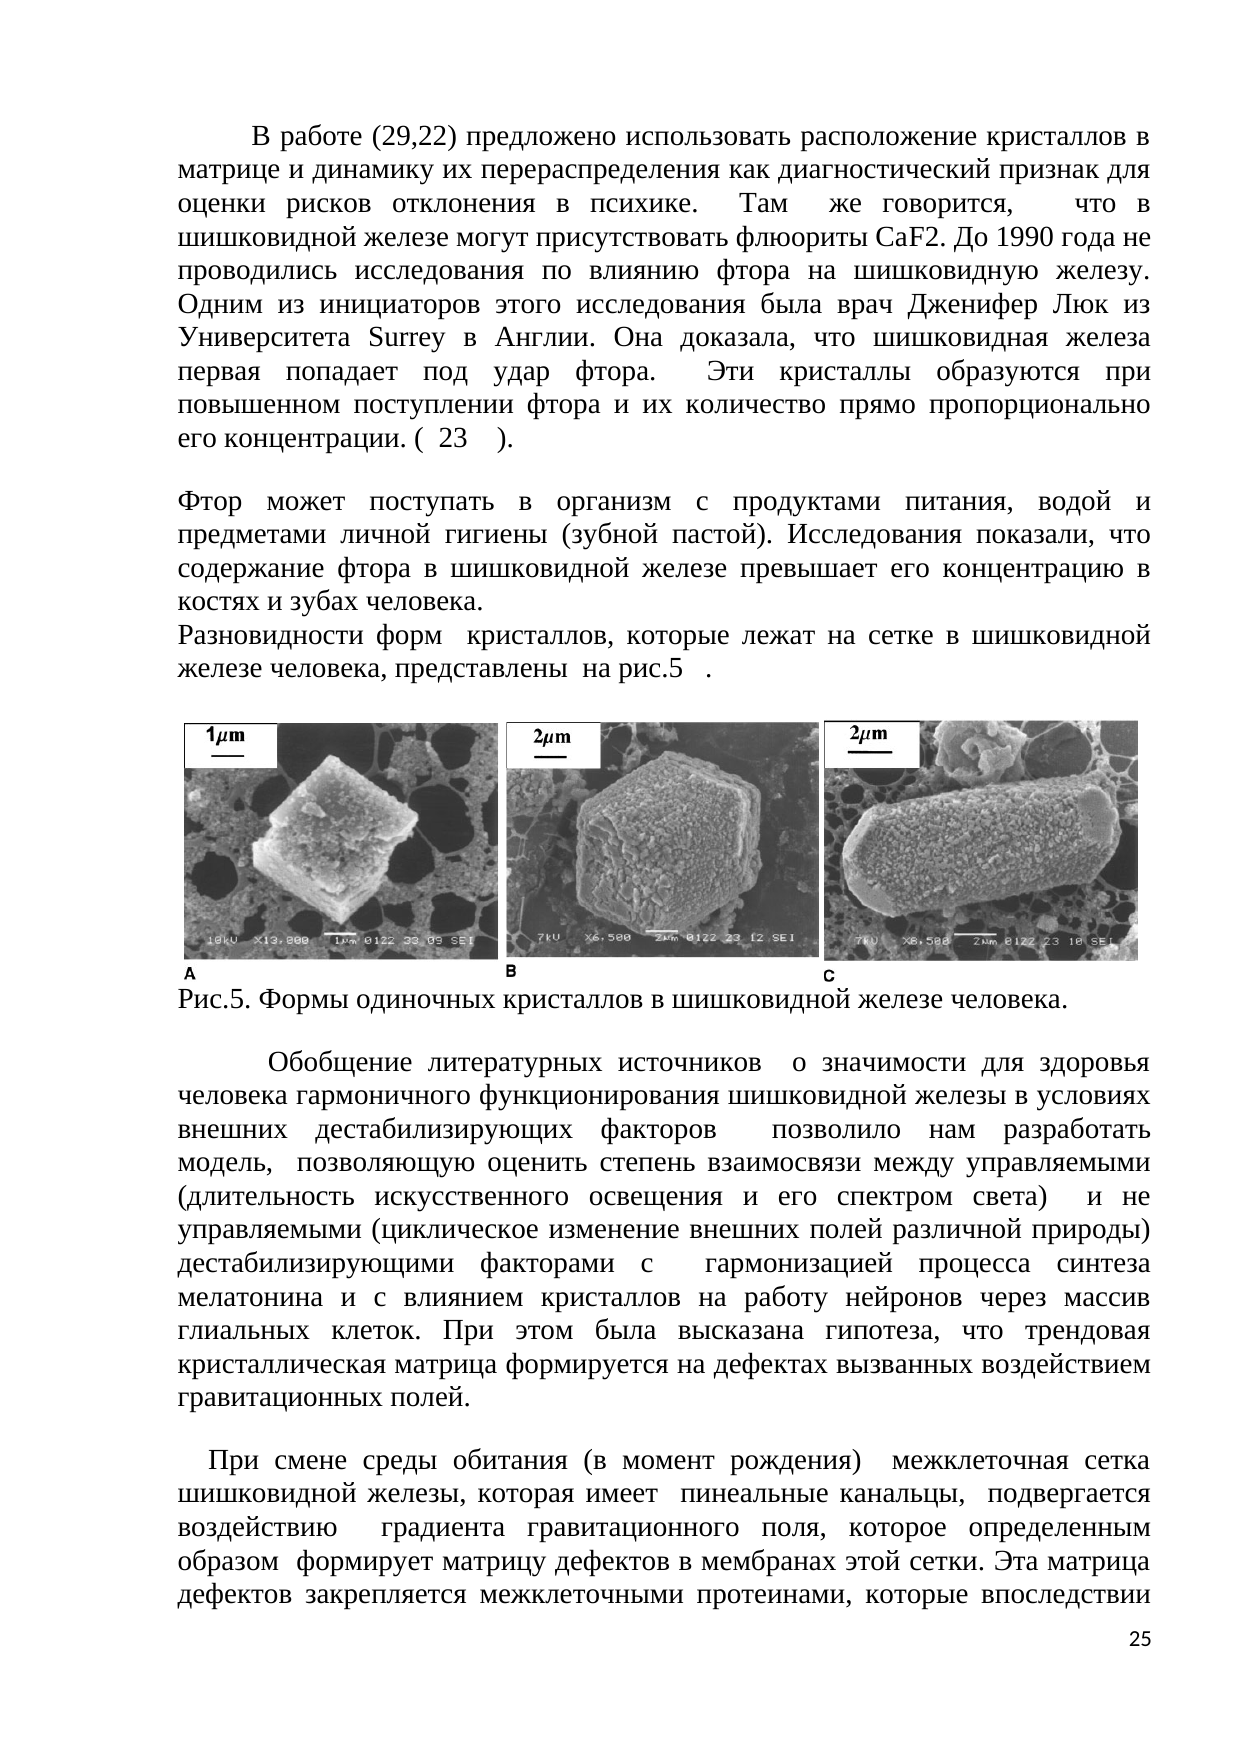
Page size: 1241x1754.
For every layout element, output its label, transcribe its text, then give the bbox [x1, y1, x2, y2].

text В работе (29,22) предложено использовать расположение кристаллов в матрице и динамику их перераспределения как диагностический признак для оценки рисков отклонения в психике. Там же говорится, что в шишковидной железе могут присутствовать флюориты СаF2. До 1990 года не проводились исследования по влиянию фтора на шишковидную железу. Одним из инициаторов этого исследования была врач Дженифер Люк из Университета Surrey в Англии. Она доказала, что шишковидная железа первая попадает под удар фтора. Эти кристаллы образуются при повышенном поступлении фтора и их количество прямо пропорционально его концентрации. ( 23 ). [177, 118, 1152, 453]
text Рис.5. Формы одиночных кристаллов в шишковидной железе человека. [177, 981, 1152, 1015]
text Разновидности форм кристаллов, которые лежат на сетке в шишковидной железе человека, представлены на рис.5 . [177, 617, 1152, 684]
text Фтор может поступать в организм с продуктами питания, водой и предметами личной гигиены (зубной пастой). Исследования показали, что содержание фтора в шишковидной железе превышает его концентрацию в костях и зубах человека. [177, 483, 1152, 617]
picture [177, 717, 1139, 982]
text Обобщение литературных источников о значимости для здоровья человека гармоничного функционирования шишковидной железы в условиях внешних дестабилизирующих факторов позволило нам разработать модель, позволяющую оценить степень взаимосвязи между управляемыми (длительность искусственного освещения и его спектром света) и не управляемыми (циклическое изменение внешних полей различной природы) дестабилизирующими факторами с гармонизацией процесса синтеза мелатонина и с влиянием кристаллов на работу нейронов через массив глиальных клеток. При этом была высказана гипотеза, что трендовая кристаллическая матрица формируется на дефектах вызванных воздействием гравитационных полей. [177, 1044, 1152, 1413]
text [177, 1442, 1152, 1610]
